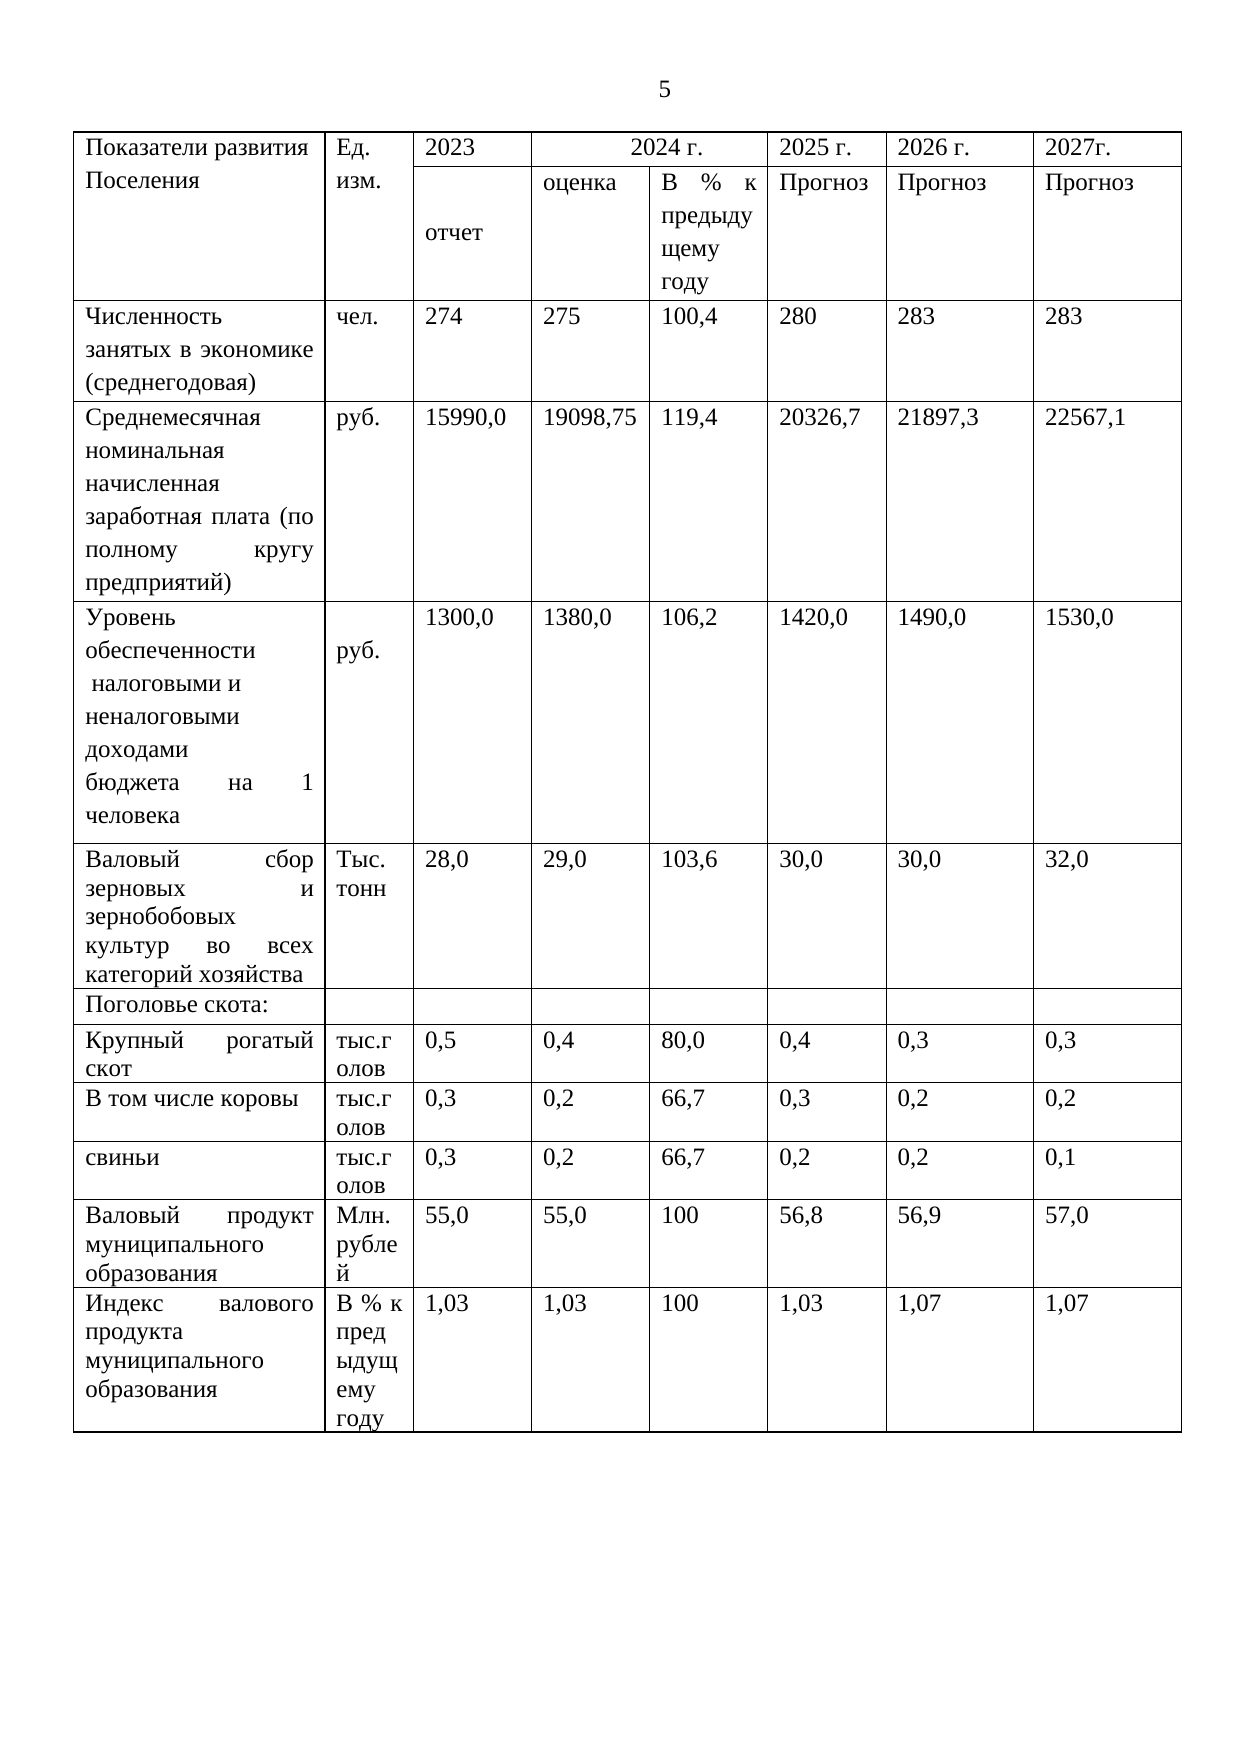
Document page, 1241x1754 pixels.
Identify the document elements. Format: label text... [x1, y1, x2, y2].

table_cell Прогноз [887, 167, 1033, 300]
table_cell [532, 989, 649, 1024]
table_cell 0,3 [414, 1083, 531, 1141]
table_cell 275 [532, 301, 649, 401]
table_cell [768, 989, 886, 1024]
table_cell 0,2 [532, 1142, 649, 1199]
table_cell тыс.голов [326, 1025, 413, 1082]
table_cell 15990,0 [414, 402, 531, 601]
table_cell В % к предыдущему году [326, 1288, 413, 1431]
table_cell [1034, 989, 1181, 1024]
table_cell Численность занятых в экономике (среднегодовая) [74, 301, 324, 401]
table_cell [887, 989, 1033, 1024]
table_header 2025 г. [768, 133, 886, 166]
table_cell 32,0 [1034, 844, 1181, 988]
table_cell руб. [326, 602, 413, 843]
table_cell 1,07 [887, 1288, 1033, 1431]
table_cell 1,07 [1034, 1288, 1181, 1431]
table_cell 0,1 [1034, 1142, 1181, 1199]
table_cell 0,2 [887, 1142, 1033, 1199]
table_cell 0,2 [1034, 1083, 1181, 1141]
table_cell Прогноз [768, 167, 886, 300]
table_header 2024 г. [532, 133, 767, 166]
table_cell 0,2 [768, 1142, 886, 1199]
table_cell 100,4 [650, 301, 767, 401]
table_cell тыс.голов [326, 1083, 413, 1141]
table_cell 55,0 [532, 1200, 649, 1287]
table_cell 0,3 [768, 1083, 886, 1141]
table_cell 100 [650, 1288, 767, 1431]
table_cell 0,3 [414, 1142, 531, 1199]
table_cell 19098,75 [532, 402, 649, 601]
table_cell [650, 989, 767, 1024]
table_cell Среднемесячная номинальная начисленная заработная плата (по полному кругу предприятий) [74, 402, 324, 601]
table_cell Поголовье скота: [74, 989, 324, 1024]
table_cell 0,4 [768, 1025, 886, 1082]
table_cell 106,2 [650, 602, 767, 843]
table_cell 22567,1 [1034, 402, 1181, 601]
table_cell 66,7 [650, 1083, 767, 1141]
table_cell 1490,0 [887, 602, 1033, 843]
table_cell 30,0 [768, 844, 886, 988]
table_cell 30,0 [887, 844, 1033, 988]
table_header 2023 [414, 133, 531, 166]
table_cell Млн. рублей [326, 1200, 413, 1287]
table_cell 56,8 [768, 1200, 886, 1287]
table_cell [414, 989, 531, 1024]
table_cell 28,0 [414, 844, 531, 988]
table_cell Валовый продукт муниципального образования [74, 1200, 324, 1287]
table_cell 29,0 [532, 844, 649, 988]
table_cell 103,6 [650, 844, 767, 988]
table_cell Индекс валового продукта муниципального образования [74, 1288, 324, 1431]
table_cell оценка [532, 167, 649, 300]
table_cell 1,03 [532, 1288, 649, 1431]
table_header Ед. изм. [326, 133, 413, 300]
table_cell 1530,0 [1034, 602, 1181, 843]
table_cell 80,0 [650, 1025, 767, 1082]
table_cell отчет [414, 167, 531, 300]
table_cell 0,2 [532, 1083, 649, 1141]
table_cell 100 [650, 1200, 767, 1287]
table_cell Прогноз [1034, 167, 1181, 300]
table_cell Тыс. тонн [326, 844, 413, 988]
table_cell 0,3 [1034, 1025, 1181, 1082]
table_cell 0,5 [414, 1025, 531, 1082]
table_cell В том числе коровы [74, 1083, 324, 1141]
table_cell 1380,0 [532, 602, 649, 843]
table_cell 66,7 [650, 1142, 767, 1199]
table_cell 0,2 [887, 1083, 1033, 1141]
table_cell 283 [887, 301, 1033, 401]
table_cell 0,4 [532, 1025, 649, 1082]
table_cell 283 [1034, 301, 1181, 401]
table_cell Крупный рогатый скот [74, 1025, 324, 1082]
table_cell руб. [326, 402, 413, 601]
table_cell В % к предыдущему году [650, 167, 767, 300]
table_cell 57,0 [1034, 1200, 1181, 1287]
table_cell 274 [414, 301, 531, 401]
table_cell 119,4 [650, 402, 767, 601]
table_cell 1300,0 [414, 602, 531, 843]
table_cell тыс.голов [326, 1142, 413, 1199]
table_cell 20326,7 [768, 402, 886, 601]
table_cell 0,3 [887, 1025, 1033, 1082]
table_cell 1,03 [414, 1288, 531, 1431]
table_cell 280 [768, 301, 886, 401]
table_cell Уровень обеспеченности налоговыми и неналоговыми доходами бюджета на 1 человека [74, 602, 324, 843]
table_cell 21897,3 [887, 402, 1033, 601]
table_header Показатели развития Поселения [74, 133, 324, 300]
table_cell 56,9 [887, 1200, 1033, 1287]
table_cell Валовый сбор зерновых и зернобобовых культур во всех категорий хозяйства [74, 844, 324, 988]
table_cell 1420,0 [768, 602, 886, 843]
table_cell чел. [326, 301, 413, 401]
table_cell 1,03 [768, 1288, 886, 1431]
table_cell [326, 989, 413, 1024]
table_header 2027г. [1034, 133, 1181, 166]
table_cell 55,0 [414, 1200, 531, 1287]
table_header 2026 г. [887, 133, 1033, 166]
table_cell свиньи [74, 1142, 324, 1199]
